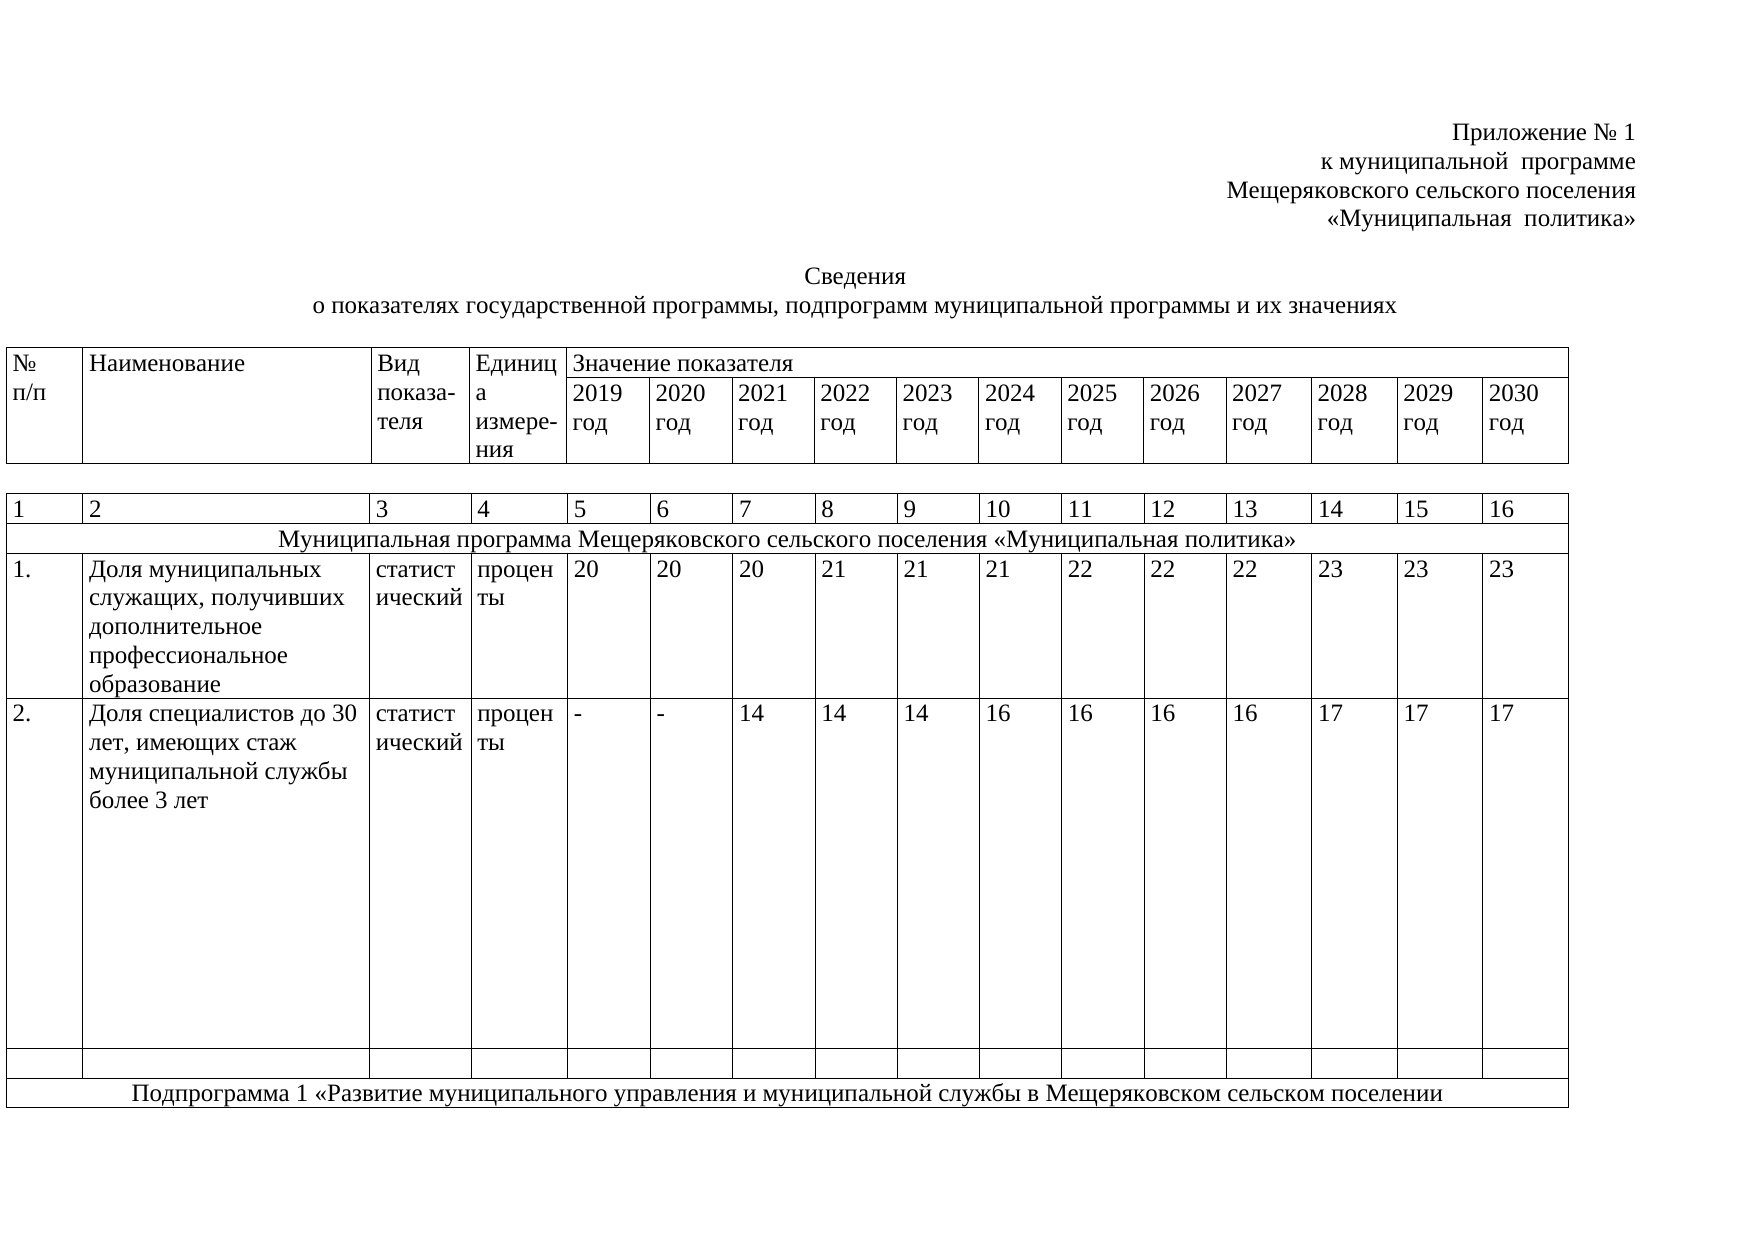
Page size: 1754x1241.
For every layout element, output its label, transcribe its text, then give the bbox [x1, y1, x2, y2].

table_cell 2030 год [1483, 378, 1568, 463]
table_cell [568, 1049, 650, 1077]
table_header 13 [1227, 494, 1311, 523]
table_cell 22 [1145, 554, 1226, 697]
table_cell 20 [651, 554, 732, 697]
table_header 9 [898, 494, 979, 523]
table_cell 21 [898, 554, 979, 697]
table_cell 14 [733, 699, 815, 1048]
table_cell статистический [370, 554, 471, 697]
table_header 5 [568, 494, 650, 523]
table_cell [370, 1049, 471, 1077]
table_cell 23 [1312, 554, 1397, 697]
table_header 6 [651, 494, 732, 523]
table_cell [733, 1049, 815, 1077]
table_cell [1312, 1049, 1397, 1077]
table_cell 2027 год [1227, 378, 1311, 463]
table_header № п/п [7, 348, 82, 463]
table_cell - [568, 699, 650, 1048]
table_cell [898, 1049, 979, 1077]
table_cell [7, 1079, 1568, 1107]
table_header Наименование [83, 348, 371, 463]
table_cell 23 [1483, 554, 1568, 697]
table_cell 20 [568, 554, 650, 697]
table_cell статистический [370, 699, 471, 1048]
table_header 15 [1398, 494, 1482, 523]
table_cell 22 [1062, 554, 1144, 697]
table_cell 21 [980, 554, 1061, 697]
table_cell 16 [1227, 699, 1311, 1048]
table_header Значение показателя [567, 348, 1568, 377]
table_cell 2019 год [567, 378, 649, 463]
table_cell 23 [1398, 554, 1482, 697]
table_cell 1. [7, 554, 82, 697]
table_header Единица измерения [470, 348, 566, 463]
table_header 7 [733, 494, 815, 523]
table_cell 2025 год [1062, 378, 1143, 463]
table_header 16 [1483, 494, 1568, 523]
table_header 14 [1312, 494, 1397, 523]
table_cell [83, 1049, 369, 1077]
text Мещеряковского сельского поселения [74, 175, 1636, 203]
table_cell 2023 год [897, 378, 978, 463]
text о показателях государственной программы, подпрограмм муниципальной программы и их значениях [74, 290, 1636, 318]
table_cell проценты [472, 554, 567, 697]
table_header 2 [83, 494, 369, 523]
table_cell 16 [980, 699, 1061, 1048]
table_header 11 [1062, 494, 1144, 523]
table_cell 16 [1145, 699, 1226, 1048]
table_cell [980, 1049, 1061, 1077]
table_cell - [651, 699, 732, 1048]
table_cell Доля муниципальных служащих, получивших дополнительное профессиональное образование [83, 554, 369, 697]
table_cell [1145, 1049, 1226, 1077]
table_cell 14 [816, 699, 897, 1048]
table_header 4 [472, 494, 567, 523]
table_cell 2. [7, 699, 82, 1048]
table_cell [472, 1049, 567, 1077]
table_cell 17 [1483, 699, 1568, 1048]
table_header 1 [7, 494, 82, 523]
table_header Вид показа-теля [372, 348, 469, 463]
table_cell [816, 1049, 897, 1077]
text Приложение № 1 [74, 117, 1636, 146]
table_cell [1062, 1049, 1144, 1077]
table_cell 2029 год [1398, 378, 1482, 463]
table_cell 21 [816, 554, 897, 697]
table_cell 2026 год [1144, 378, 1226, 463]
table_cell 2024 год [979, 378, 1061, 463]
table_header 3 [370, 494, 471, 523]
table_cell 14 [898, 699, 979, 1048]
text «Муниципальная политика» [74, 203, 1636, 232]
table_cell 16 [1062, 699, 1144, 1048]
table_cell [1227, 1049, 1311, 1077]
text Сведения [74, 261, 1636, 290]
table_cell [7, 1049, 82, 1077]
table_cell 17 [1398, 699, 1482, 1048]
table_cell 22 [1227, 554, 1311, 697]
table_cell проценты [472, 699, 567, 1048]
table_cell 2021 год [733, 378, 814, 463]
table_cell 17 [1312, 699, 1397, 1048]
table_cell Доля специалистов до 30 лет, имеющих стаж муниципальной службы более 3 лет [83, 699, 369, 1048]
table_header 8 [816, 494, 897, 523]
table_cell [651, 1049, 732, 1077]
table_cell 2022 год [815, 378, 896, 463]
table_cell 2028 год [1312, 378, 1397, 463]
text к муниципальной программе [74, 146, 1636, 175]
table_cell 20 [733, 554, 815, 697]
table_cell [1483, 1049, 1568, 1077]
table_header 10 [980, 494, 1061, 523]
table_cell Муниципальная программа Мещеряковского сельского поселения «Муниципальная политика» [7, 524, 1568, 553]
table_header 12 [1145, 494, 1226, 523]
table_cell [1398, 1049, 1482, 1077]
table_cell 2020 год [650, 378, 732, 463]
